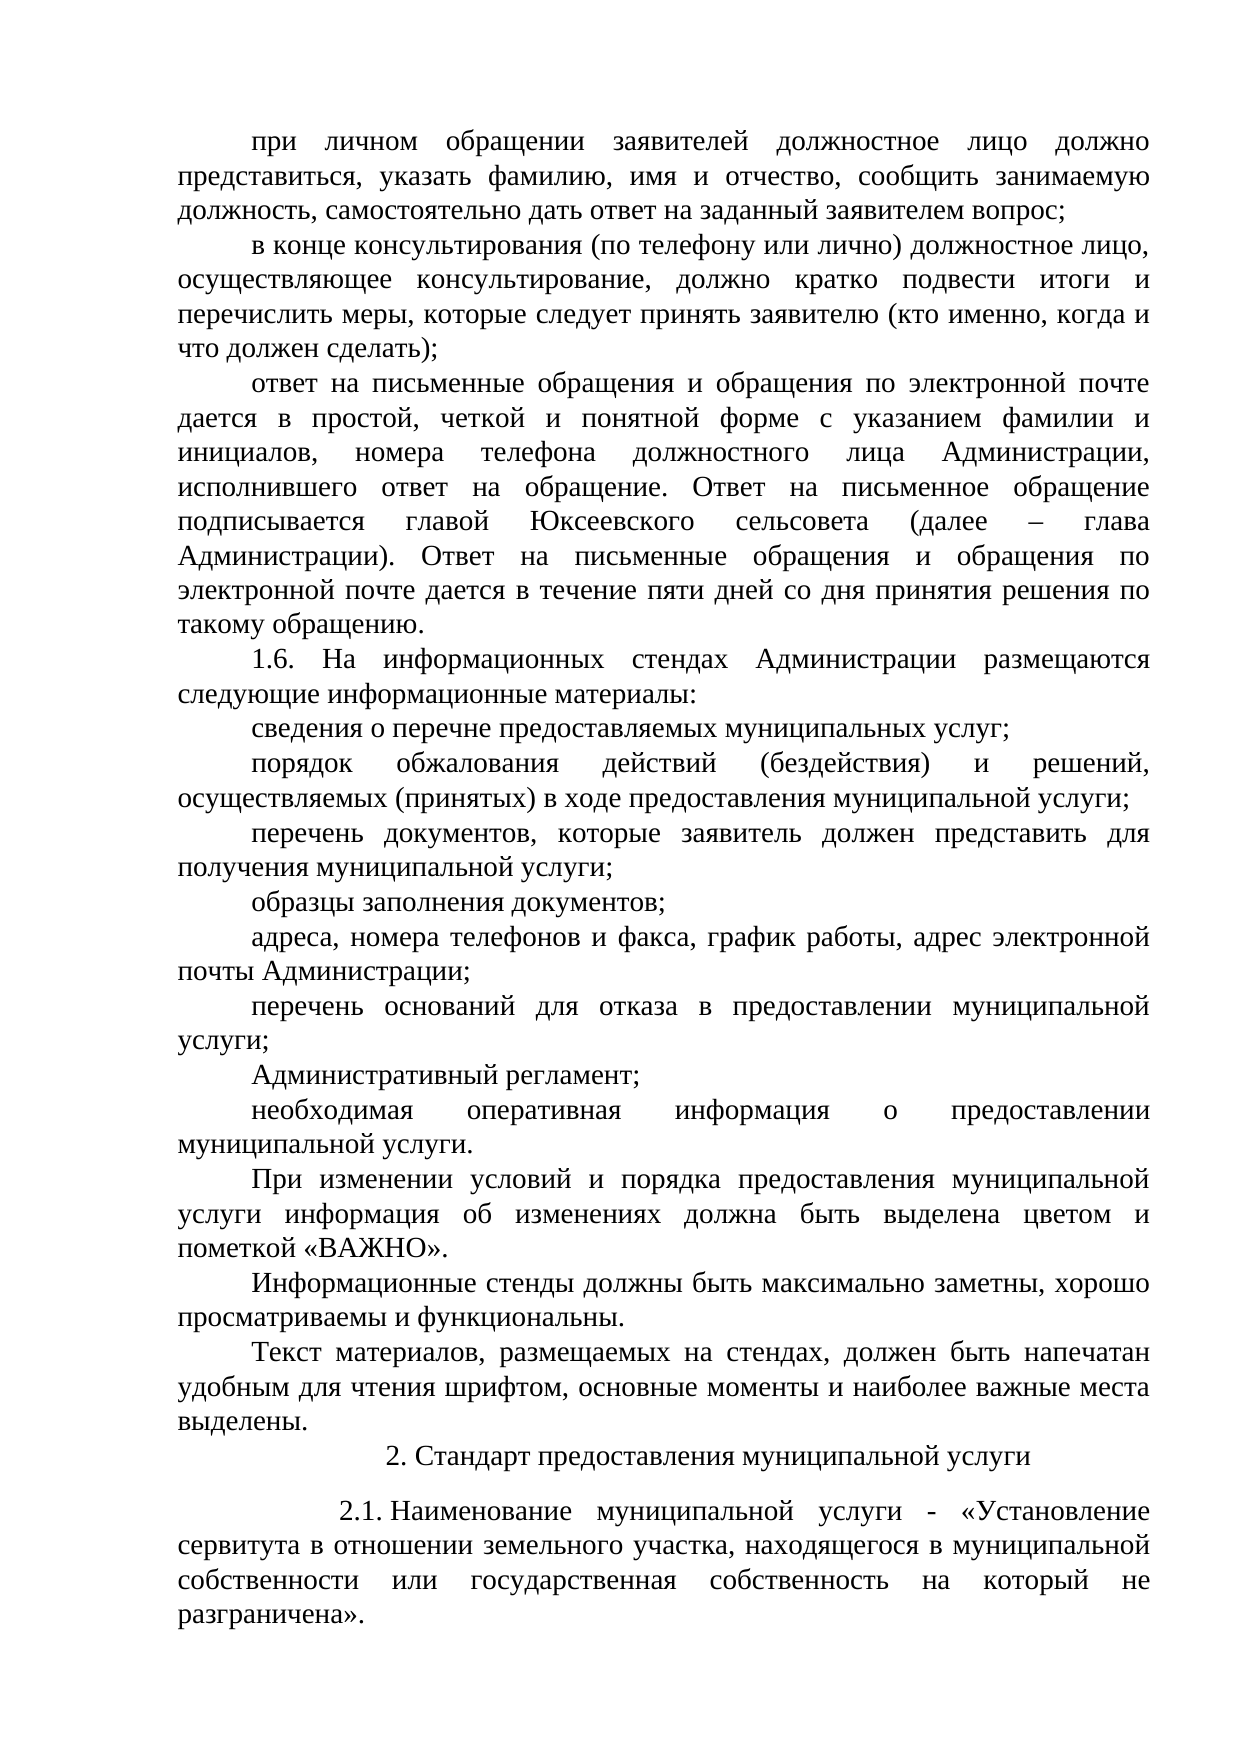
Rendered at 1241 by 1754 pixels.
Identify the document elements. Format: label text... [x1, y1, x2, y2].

text 2. Стандарт предоставления муниципальной услуги [177, 1438, 1151, 1472]
text перечень оснований для отказа в предоставлении муниципальной услуги; [177, 988, 1151, 1056]
text ответ на письменные обращения и обращения по электронной почте дается в простой, четкой и понятной форме с указанием фамилии и инициалов, номера телефона должностного лица Администрации, исполнившего ответ на обращение. Ответ на письменное обращение подписывается главой Юксеевского сельсовета (далее – глава Администрации). Ответ на письменные обращения и обращения по электронной почте дается в течение пяти дней со дня принятия решения по такому обращению. [177, 365, 1151, 640]
text в конце консультирования (по телефону или лично) должностное лицо, осуществляющее консультирование, должно кратко подвести итоги и перечислить меры, которые следует принять заявителю (кто именно, когда и что должен сделать); [177, 227, 1151, 364]
text Административный регламент; [177, 1057, 1151, 1091]
text перечень документов, которые заявитель должен представить для получения муниципальной услуги; [177, 815, 1151, 883]
text 1.6. На информационных стендах Администрации размещаются следующие информационные материалы: [177, 641, 1151, 709]
text При изменении условий и порядка предоставления муниципальной услуги информация об изменениях должна быть выделена цветом и пометкой «ВАЖНО». [177, 1161, 1151, 1264]
text необходимая оперативная информация о предоставлении муниципальной услуги. [177, 1092, 1151, 1160]
text 2.1. Наименование муниципальной услуги - «Установление сервитута в отношении земельного участка, находящегося в муниципальной собственности или государственная собственность на который не разграничена». [177, 1493, 1151, 1630]
text образцы заполнения документов; [177, 884, 1151, 917]
text Информационные стенды должны быть максимально заметны, хорошо просматриваемы и функциональны. [177, 1265, 1151, 1333]
text Текст материалов, размещаемых на стендах, должен быть напечатан удобным для чтения шрифтом, основные моменты и наиболее важные места выделены. [177, 1334, 1151, 1437]
text адреса, номера телефонов и факса, график работы, адрес электронной почты Администрации; [177, 919, 1151, 987]
text при личном обращении заявителей должностное лицо должно представиться, указать фамилию, имя и отчество, сообщить занимаемую должность, самостоятельно дать ответ на заданный заявителем вопрос; [177, 123, 1151, 226]
text порядок обжалования действий (бездействия) и решений, осуществляемых (принятых) в ходе предоставления муниципальной услуги; [177, 745, 1151, 813]
text сведения о перечне предоставляемых муниципальных услуг; [177, 711, 1151, 744]
